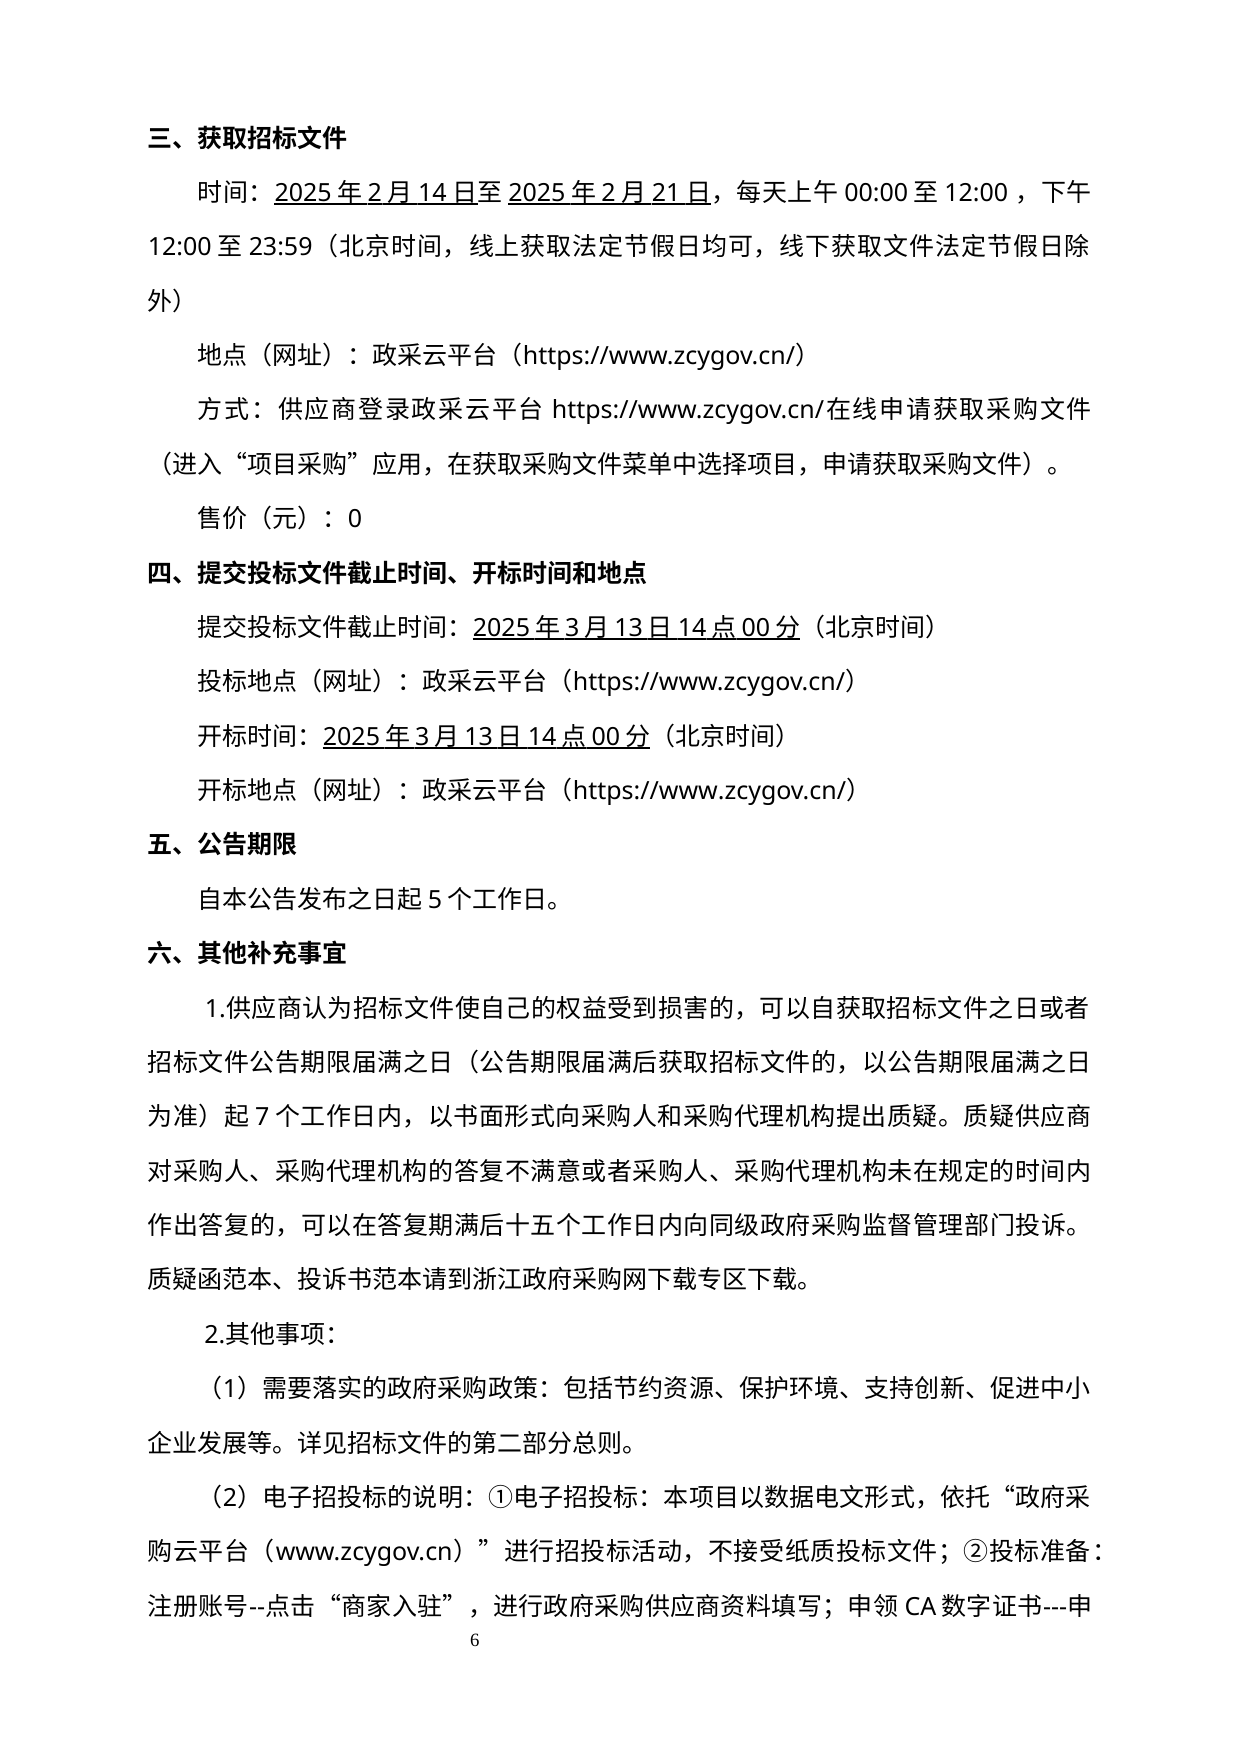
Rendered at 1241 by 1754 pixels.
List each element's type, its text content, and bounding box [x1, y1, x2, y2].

text 1.供应商认为招标文件使自己的权益受到损害的，可以自获取招标文件之日或者招标文件公告期限届满之日（公告期限届满后获取招标文件的，以公告期限届满之日为准）起7个工作日内，以书面形式向采购人和采购代理机构提出质疑。质疑供应商对采购人、采购代理机构的答复不满意或者采购人、采购代理机构未在规定的时间内作出答复的，可以在答复期满后十五个工作日内向同级政府采购监督管理部门投诉。质疑函范本、投诉书范本请到浙江政府采购网下载专区下载。 [148, 988, 1093, 1296]
text 投标地点（网址）：政采云平台（https://www.zcygov.cn/） [148, 662, 1093, 698]
text 方式：供应商登录政采云平台https://www.zcygov.cn/在线申请获取采购文件（进入“项目采购”应用，在获取采购文件菜单中选择项目，申请获取采购文件）。 [148, 390, 1093, 481]
text 时间：2025年2月14日至2025年2月21日，每天上午00:00至12:00 ，下午12:00至23:59（北京时间，线上获取法定节假日均可，线下获取文件法定节假日除外） [148, 172, 1093, 317]
text 2.其他事项： [148, 1314, 1093, 1351]
text 售价（元）：0 [148, 499, 1093, 535]
text 自本公告发布之日起5个工作日。 [148, 879, 1093, 916]
text 地点（网址）：政采云平台（https://www.zcygov.cn/） [148, 336, 1093, 372]
text 六、其他补充事宜 [148, 934, 1093, 970]
text 三、获取招标文件 [148, 118, 1093, 154]
text 提交投标文件截止时间：2025年3月13日14点00分（北京时间） [148, 607, 1093, 644]
text 五、公告期限 [148, 825, 1093, 861]
text （1）需要落实的政府采购政策：包括节约资源、保护环境、支持创新、促进中小企业发展等。详见招标文件的第二部分总则。 [148, 1369, 1093, 1459]
text 开标时间：2025年3月13日14点00分（北京时间） [148, 716, 1093, 752]
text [148, 1477, 1093, 1622]
text 四、提交投标文件截止时间、开标时间和地点 [148, 553, 1093, 589]
text 开标地点（网址）：政采云平台（https://www.zcygov.cn/） [148, 771, 1093, 807]
